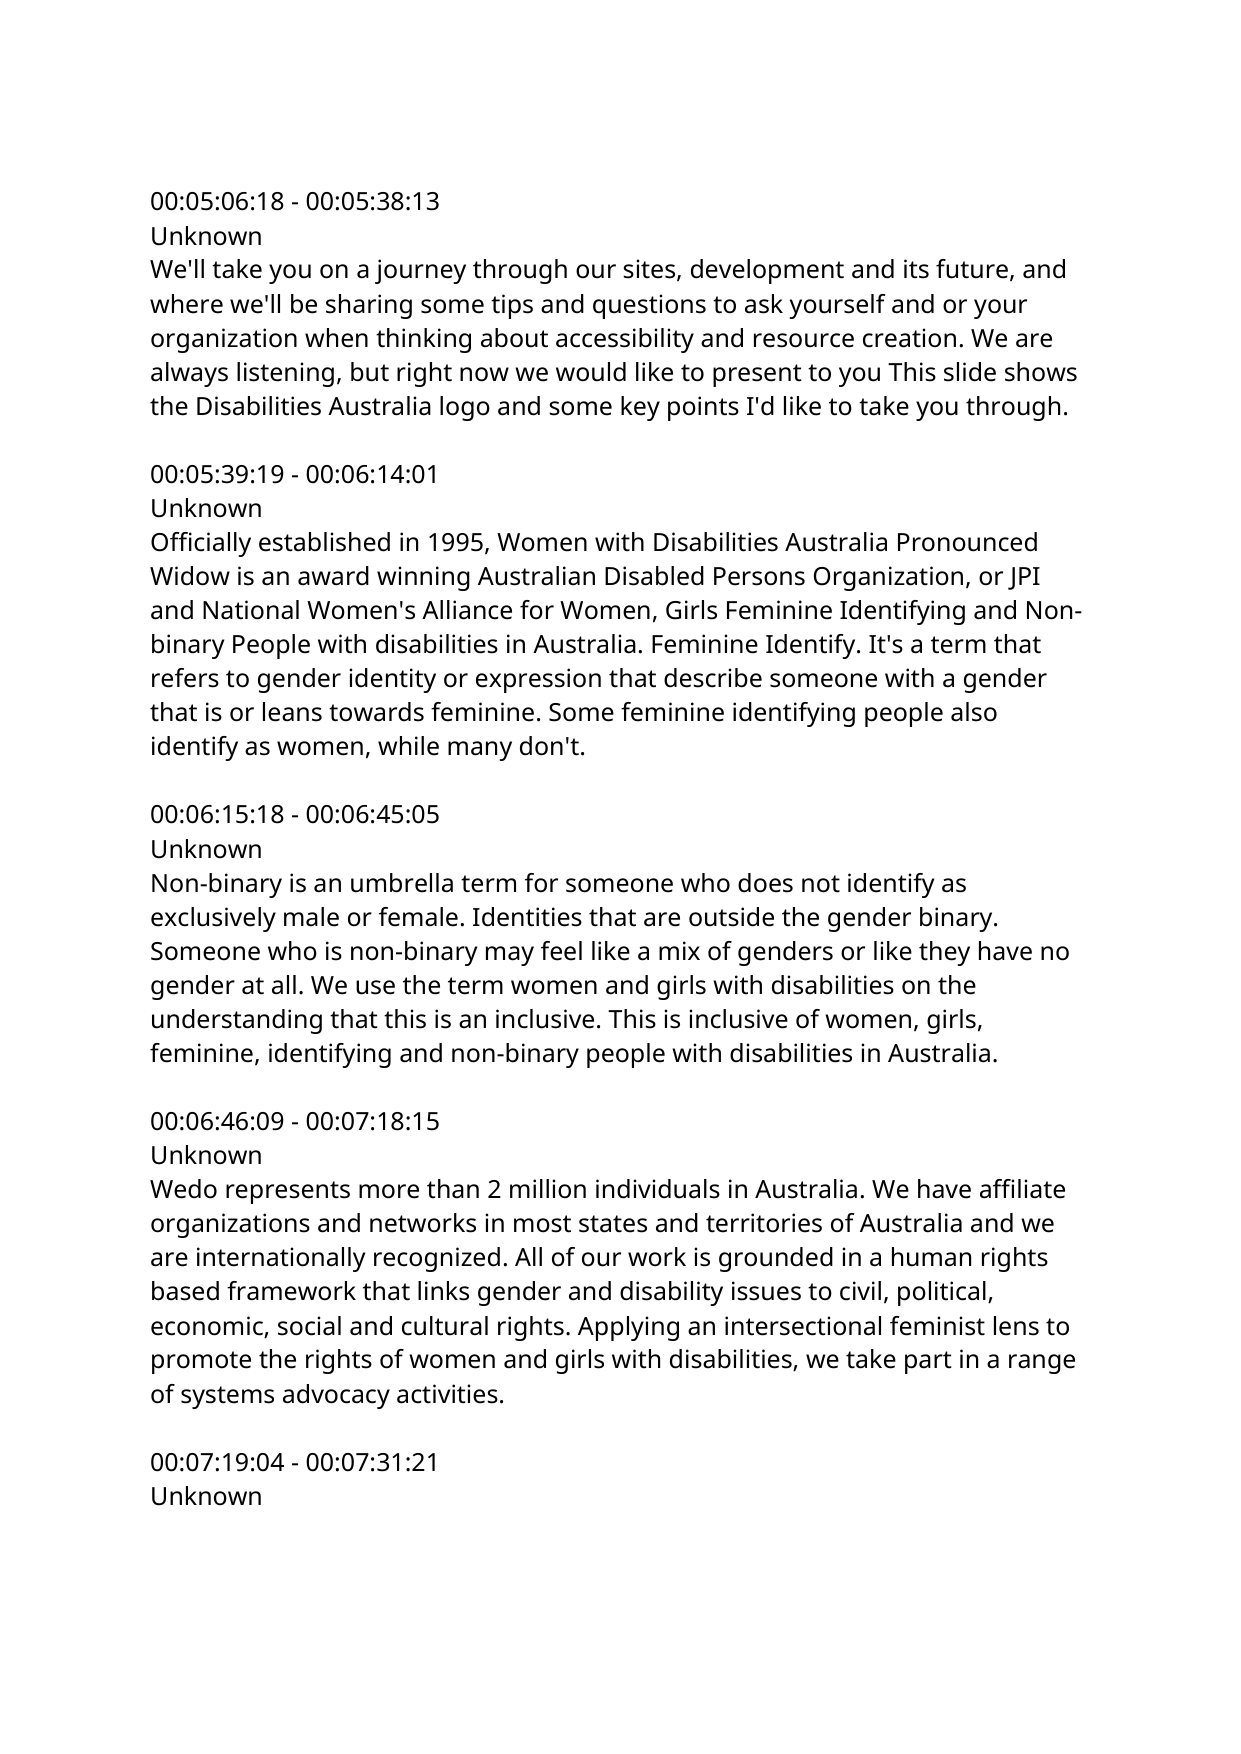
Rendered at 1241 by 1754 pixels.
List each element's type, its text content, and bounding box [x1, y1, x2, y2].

text 00:07:19:04 - 00:07:31:21 [150, 1444, 1090, 1478]
text Unknown [150, 1138, 1090, 1172]
text 00:06:15:18 - 00:06:45:05 [150, 797, 1090, 831]
text Wedo represents more than 2 million individuals in Australia. We have affiliate organizations and networks in most states and territories of Australia and we are internationally recognized. All of our work is grounded in a human rights based framework that links gender and disability issues to civil, political, economic, social and cultural rights. Applying an intersectional feminist lens to promote the rights of women and girls with disabilities, we take part in a range of systems advocacy activities. [150, 1172, 1090, 1410]
text Unknown [150, 1478, 1090, 1512]
text 00:05:39:19 - 00:06:14:01 [150, 457, 1090, 491]
text 00:05:06:18 - 00:05:38:13 [150, 184, 1090, 218]
text Officially established in 1995, Women with Disabilities Australia Pronounced Widow is an award winning Australian Disabled Persons Organization, or JPI and National Women's Alliance for Women, Girls Feminine Identifying and Non-binary People with disabilities in Australia. Feminine Identify. It's a term that refers to gender identity or expression that describe someone with a gender that is or leans towards feminine. Some feminine identifying people also identify as women, while many don't. [150, 525, 1090, 763]
text Unknown [150, 218, 1090, 252]
text Non-binary is an umbrella term for someone who does not identify as exclusively male or female. Identities that are outside the gender binary. Someone who is non-binary may feel like a mix of genders or like they have no gender at all. We use the term women and girls with disabilities on the understanding that this is an inclusive. This is inclusive of women, girls, feminine, identifying and non-binary people with disabilities in Australia. [150, 865, 1090, 1070]
text Unknown [150, 491, 1090, 525]
text 00:06:46:09 - 00:07:18:15 [150, 1104, 1090, 1138]
text We'll take you on a journey through our sites, development and its future, and where we'll be sharing some tips and questions to ask yourself and or your organization when thinking about accessibility and resource creation. We are always listening, but right now we would like to present to you This slide shows the Disabilities Australia logo and some key points I'd like to take you through. [150, 252, 1090, 422]
text Unknown [150, 831, 1090, 865]
